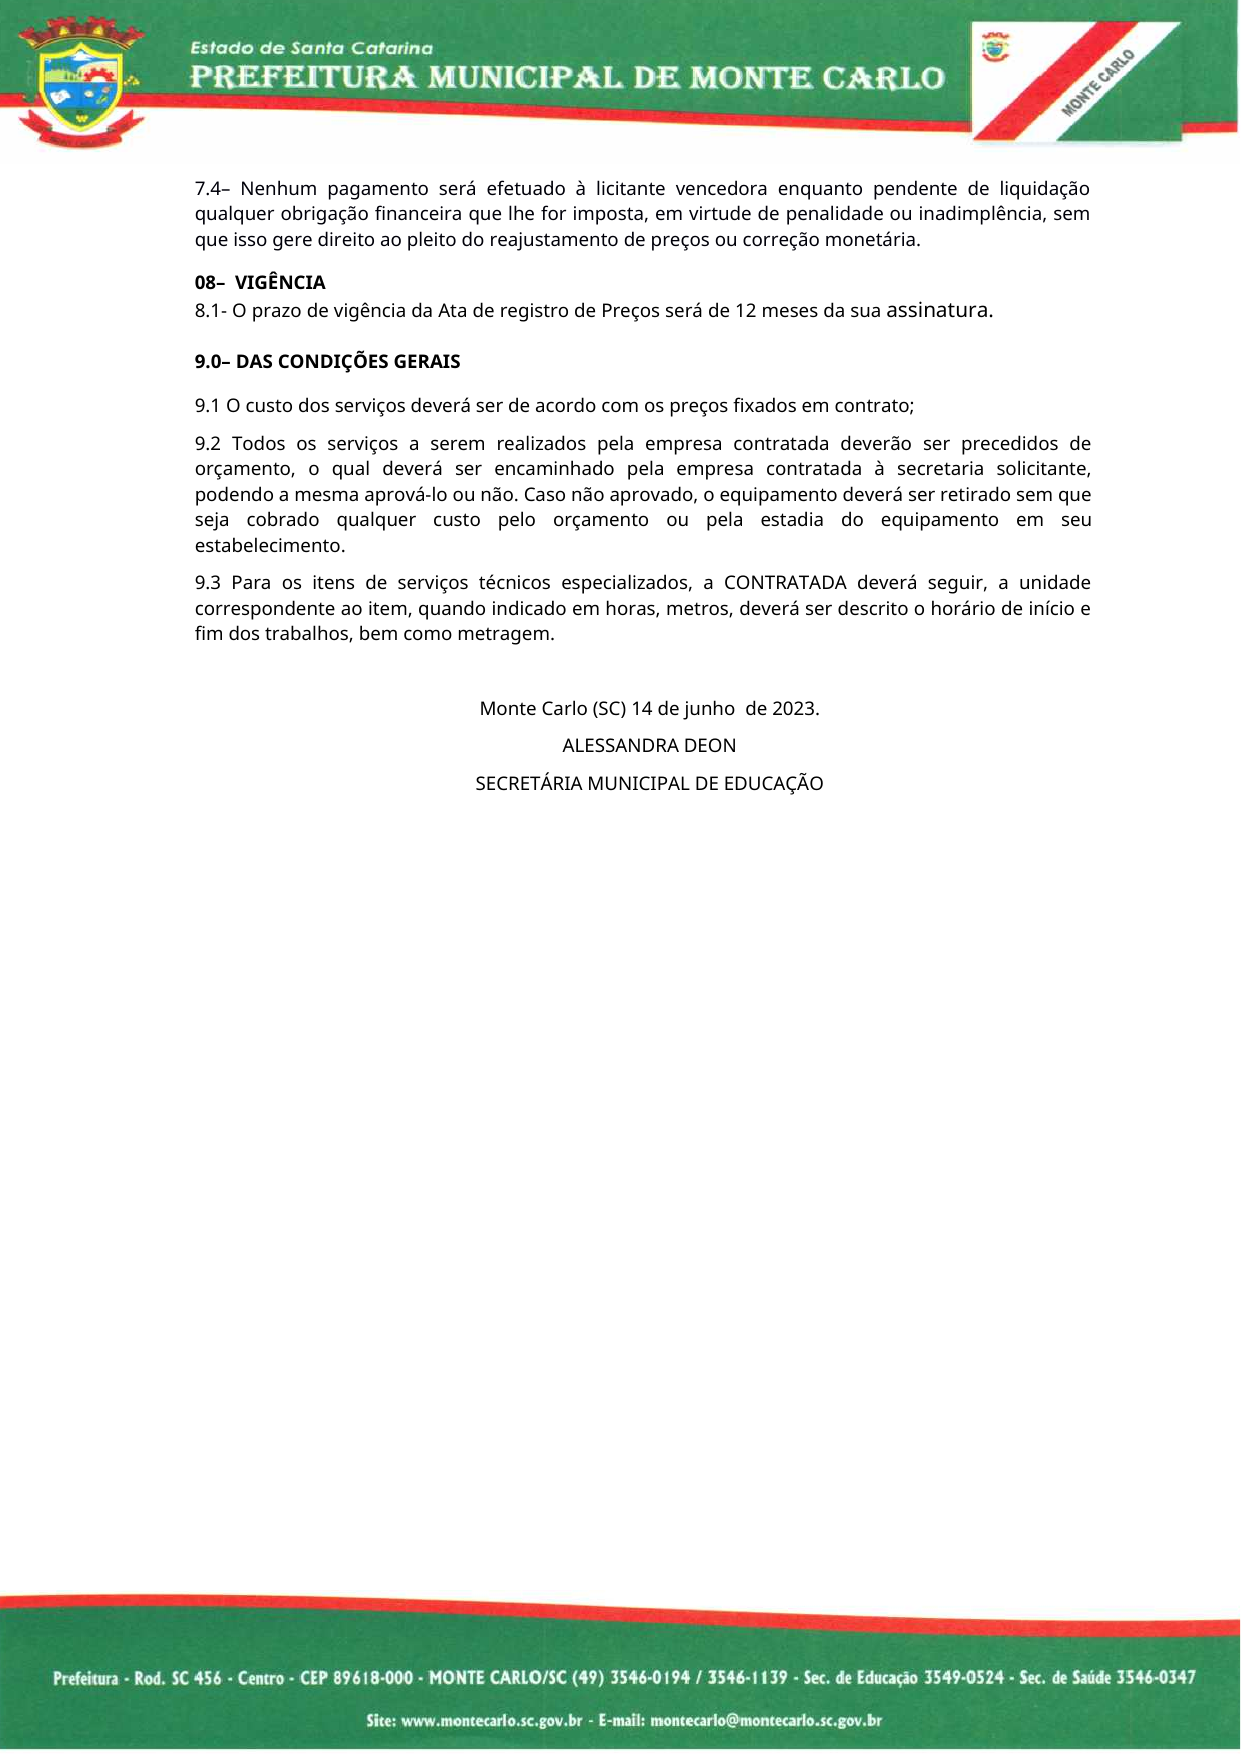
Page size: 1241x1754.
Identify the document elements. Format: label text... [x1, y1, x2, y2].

list 7.4– Nenhum pagamento será efetuado à licitante vencedora enquanto pendente de liquidação qualquer obrigação financeira que lhe for imposta, em virtude de penalidade ou inadimplência, sem que isso gere direito ao pleito do reajustamento de preços ou correção monetária. [194, 175, 1091, 252]
subtitle 08– VIGÊNCIA [194, 269, 1105, 295]
text 8.1- O prazo de vigência da Ata de registro de Preços será de 12 meses da sua assinatura. [194, 295, 1093, 323]
text SECRETÁRIA MUNICIPAL DE EDUCAÇÃO [194, 770, 1105, 795]
list 9.3 Para os itens de serviços técnicos especializados, a CONTRATADA deverá seguir, a unidade correspondente ao item, quando indicado em horas, metros, deverá ser descrito o horário de início e fim dos trabalhos, bem como metragem. [194, 569, 1093, 646]
text ALESSANDRA DEON [194, 732, 1105, 758]
picture [0, 0, 1241, 164]
list 9.1 O custo dos serviços deverá ser de acordo com os preços fixados em contrato; [194, 392, 1093, 418]
text Monte Carlo (SC) 14 de junho de 2023. [194, 695, 1105, 721]
text 9.0– DAS CONDIÇÕES GERAIS [194, 348, 1093, 374]
picture [0, 1590, 1241, 1754]
list 9.2 Todos os serviços a serem realizados pela empresa contratada deverão ser precedidos de orçamento, o qual deverá ser encaminhado pela empresa contratada à secretaria solicitante, podendo a mesma aprová-lo ou não. Caso não aprovado, o equipamento deverá ser retirado sem que seja cobrado qualquer custo pelo orçamento ou pela estadia do equipamento em seu estabelecimento. [194, 430, 1093, 557]
